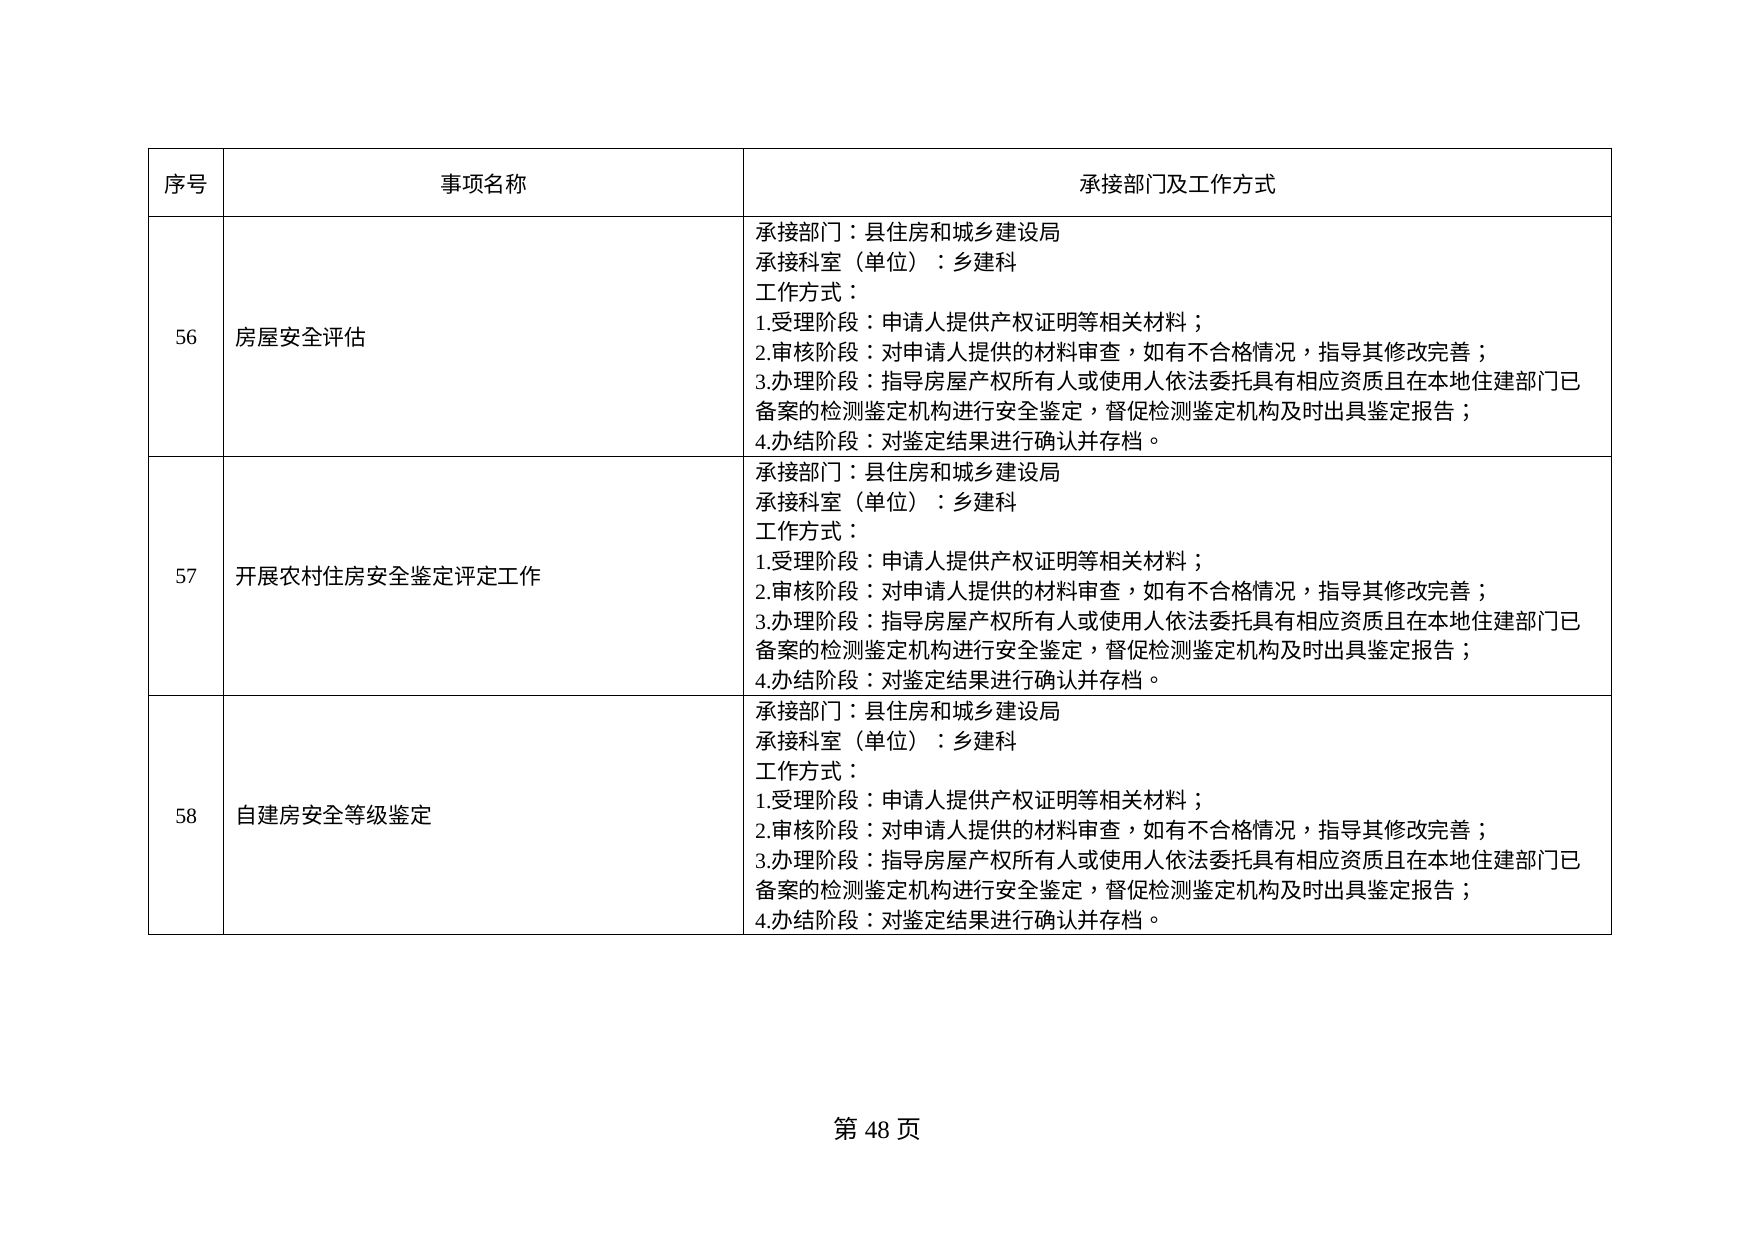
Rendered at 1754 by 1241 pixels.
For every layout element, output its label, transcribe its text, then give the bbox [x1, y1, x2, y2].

table_cell 承接部门：县住房和城乡建设局 承接科室（单位）：乡建科 工作方式： 1.受理阶段：申请人提供产权证明等相关材料； 2.审核阶段：对申请人提供的材料审查，如有不合格情况，指导其修改完善； 3.办理阶段：指导房屋产权所有人或使用人依法委托具有相应资质且在本地住建部门已备案的检测鉴定机构进行安全鉴定，督促检测鉴定机构及时出具鉴定报告； 4.办结阶段：对鉴定结果进行确认并存档。 [744, 457, 1611, 695]
table_cell 开展农村住房安全鉴定评定工作 [224, 457, 743, 695]
table_cell 房屋安全评估 [224, 217, 743, 456]
table_cell 自建房安全等级鉴定 [224, 696, 743, 934]
table_header 序号 [149, 149, 223, 216]
table_cell 承接部门：县住房和城乡建设局 承接科室（单位）：乡建科 工作方式： 1.受理阶段：申请人提供产权证明等相关材料； 2.审核阶段：对申请人提供的材料审查，如有不合格情况，指导其修改完善； 3.办理阶段：指导房屋产权所有人或使用人依法委托具有相应资质且在本地住建部门已备案的检测鉴定机构进行安全鉴定，督促检测鉴定机构及时出具鉴定报告； 4.办结阶段：对鉴定结果进行确认并存档。 [744, 696, 1611, 934]
table_cell 58 [149, 696, 223, 934]
table_cell 56 [149, 217, 223, 456]
table_header 事项名称 [224, 149, 743, 216]
table_cell 57 [149, 457, 223, 695]
table_cell 承接部门：县住房和城乡建设局 承接科室（单位）：乡建科 工作方式： 1.受理阶段：申请人提供产权证明等相关材料； 2.审核阶段：对申请人提供的材料审查，如有不合格情况，指导其修改完善； 3.办理阶段：指导房屋产权所有人或使用人依法委托具有相应资质且在本地住建部门已备案的检测鉴定机构进行安全鉴定，督促检测鉴定机构及时出具鉴定报告； 4.办结阶段：对鉴定结果进行确认并存档。 [744, 217, 1611, 456]
table_header 承接部门及工作方式 [744, 149, 1611, 216]
